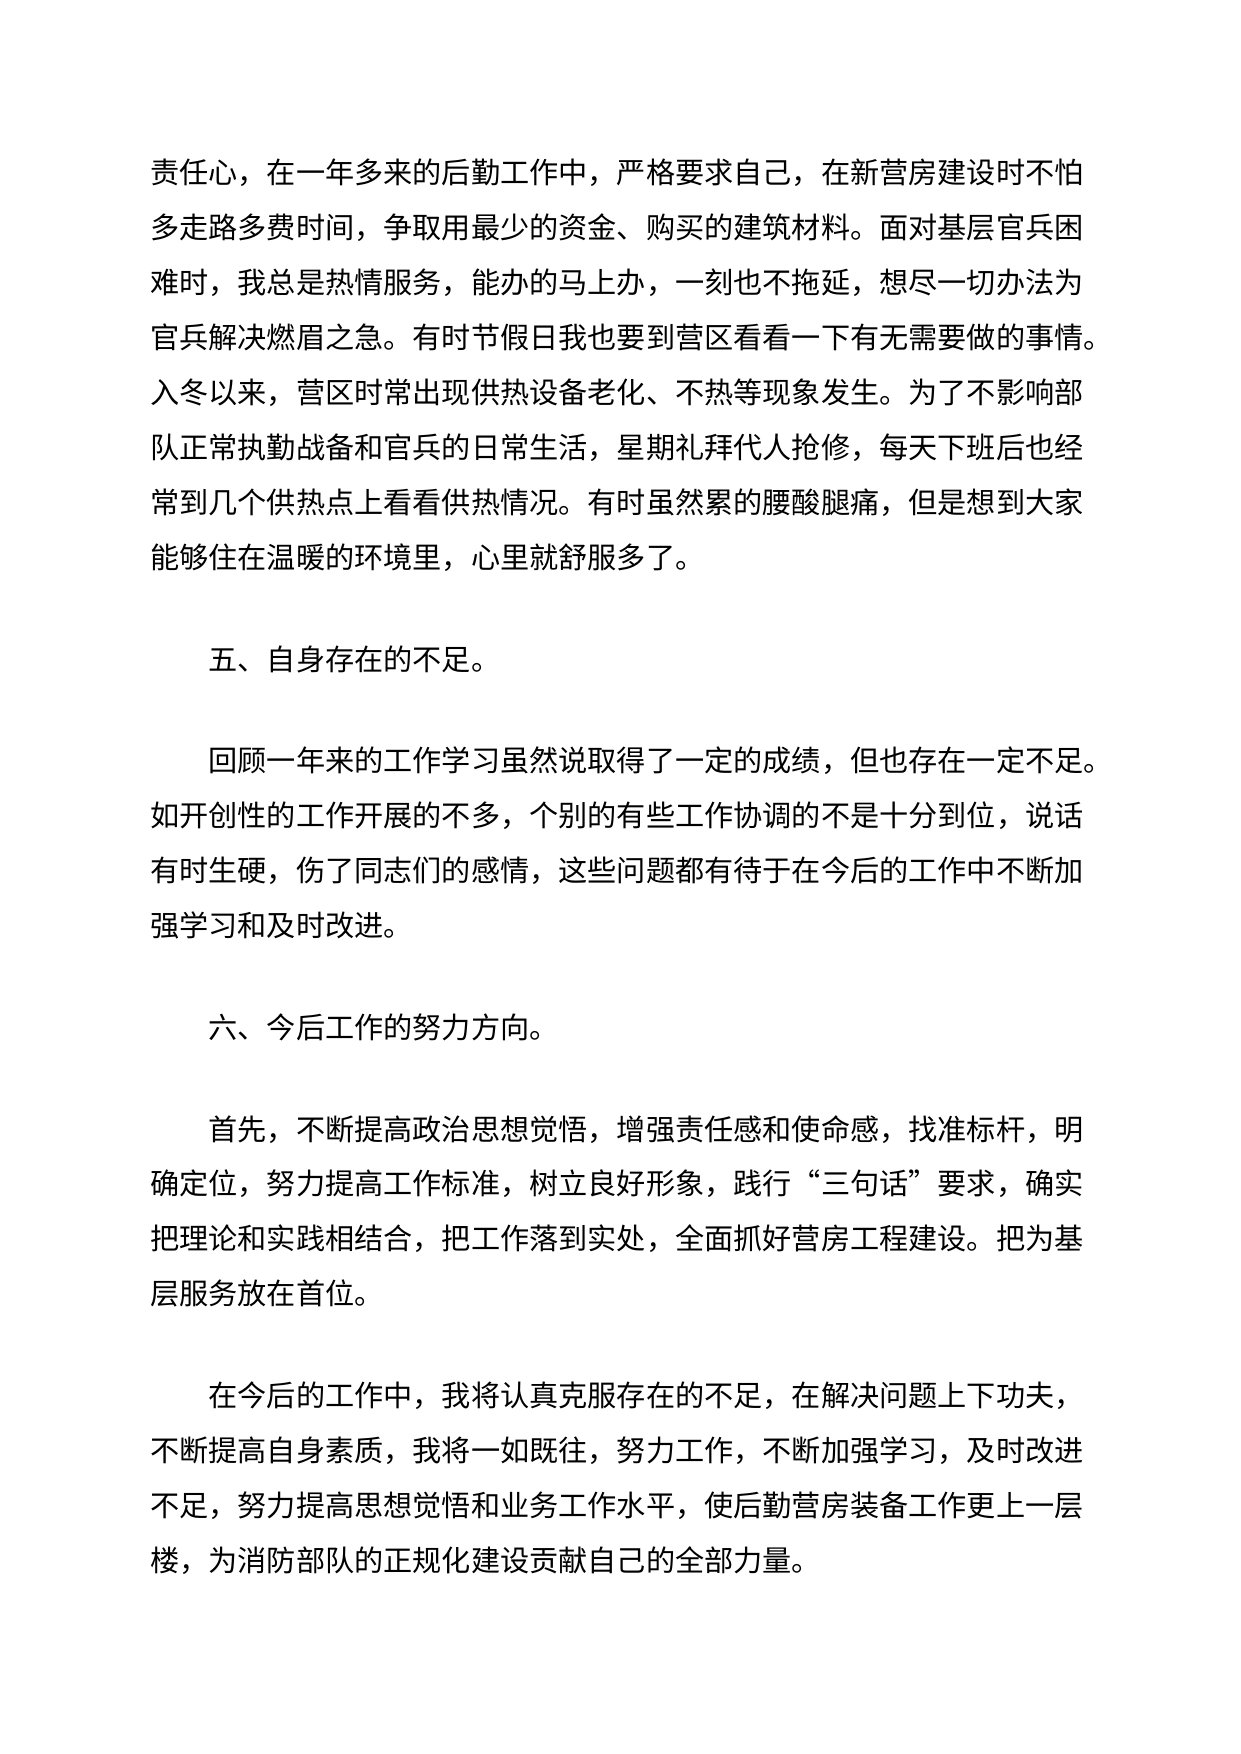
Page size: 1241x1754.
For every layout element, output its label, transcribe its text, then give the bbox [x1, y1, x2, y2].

text 在今后的工作中，我将认真克服存在的不足，在解决问题上下功夫，不断提高自身素质，我将一如既往，努力工作，不断加强学习，及时改进不足，努力提高思想觉悟和业务工作水平，使后勤营房装备工作更上一层楼，为消防部队的正规化建设贡献自己的全部力量。 [150, 1372, 1090, 1579]
text 六、今后工作的努力方向。 [150, 1004, 1090, 1047]
text 回顾一年来的工作学习虽然说取得了一定的成绩，但也存在一定不足。如开创性的工作开展的不多，个别的有些工作协调的不是十分到位，说话有时生硬，伤了同志们的感情，这些问题都有待于在今后的工作中不断加强学习和及时改进。 [150, 738, 1090, 945]
text 首先，不断提高政治思想觉悟，增强责任感和使命感，找准标杆，明确定位，努力提高工作标准，树立良好形象，践行“三句话”要求，确实把理论和实践相结合，把工作落到实处，全面抓好营房工程建设。把为基层服务放在首位。 [150, 1106, 1090, 1313]
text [150, 150, 1090, 577]
text 五、自身存在的不足。 [150, 636, 1090, 678]
